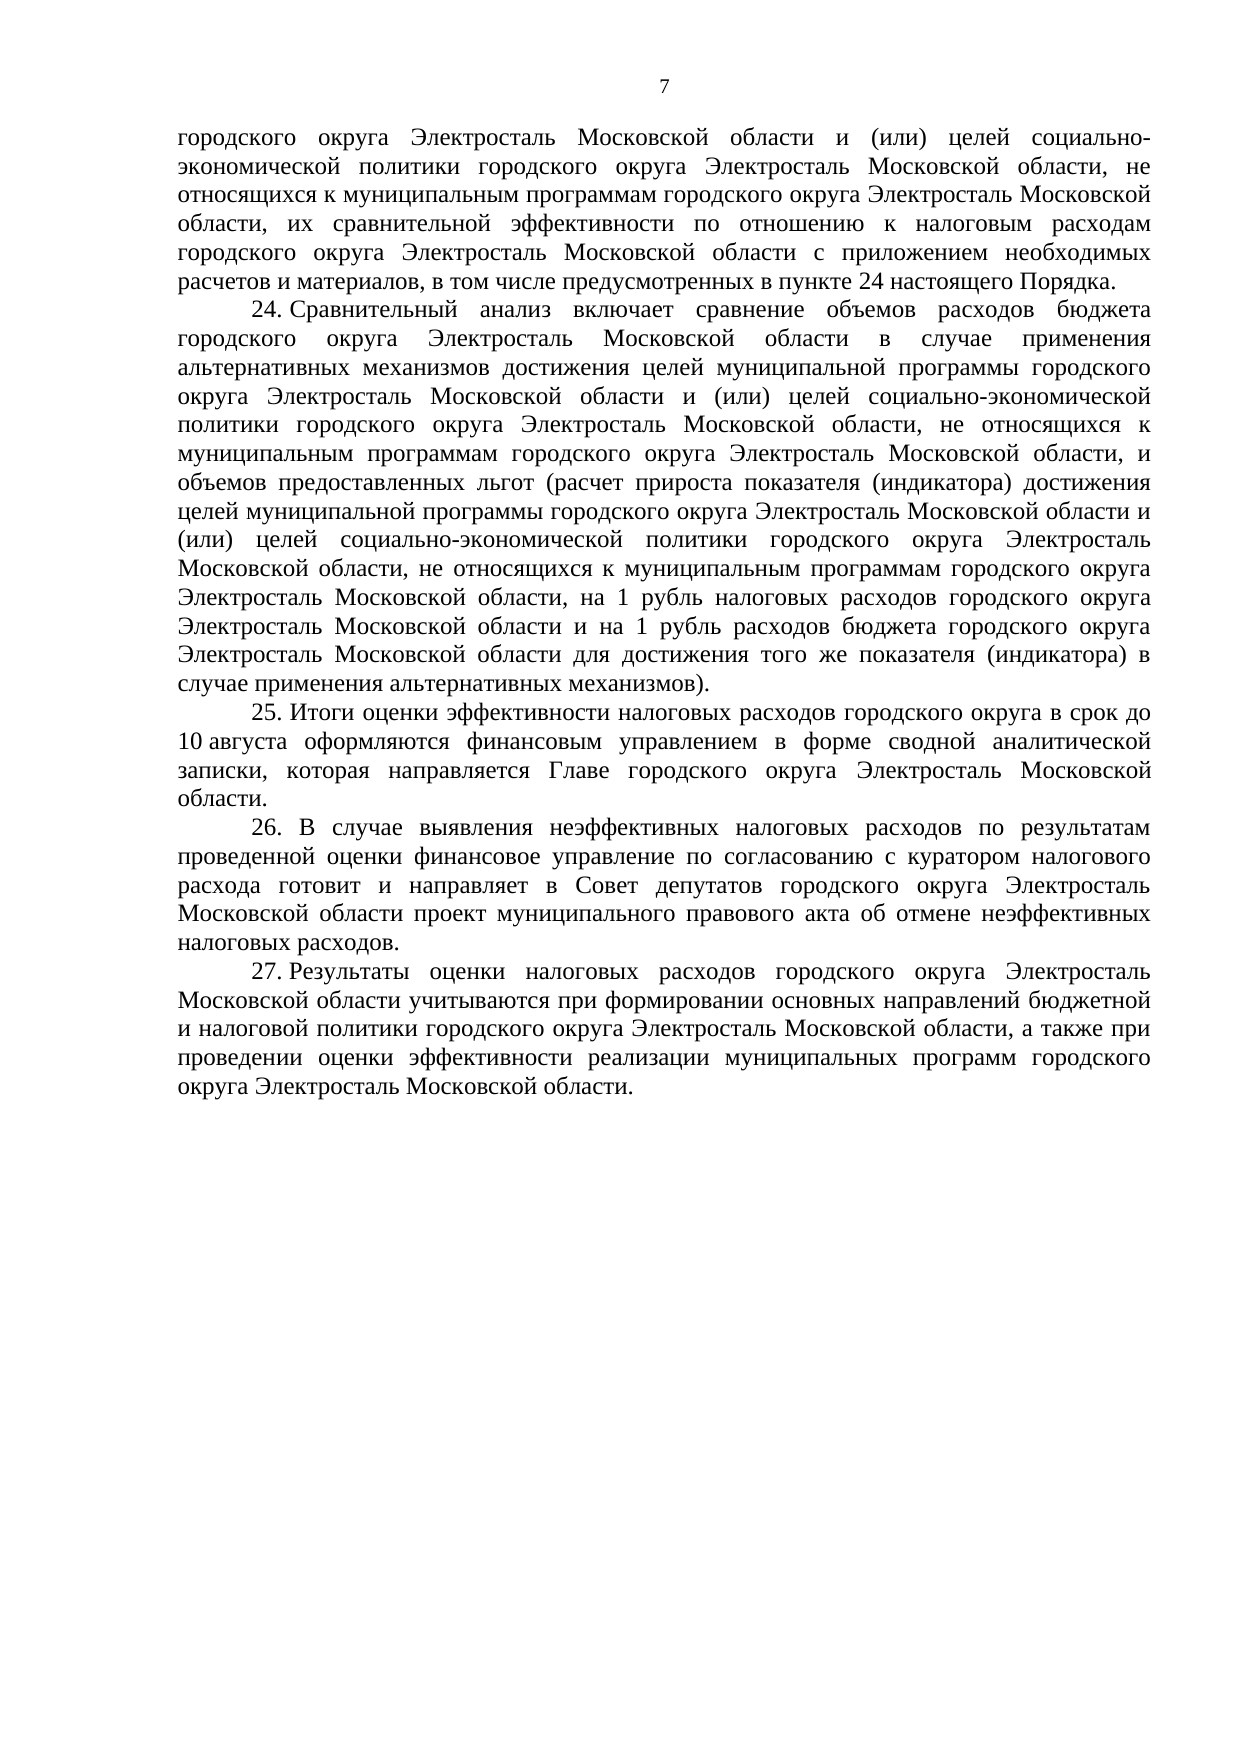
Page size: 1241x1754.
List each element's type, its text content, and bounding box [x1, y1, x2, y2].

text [177, 122, 1152, 294]
text 26. В случае выявления неэффективных налоговых расходов по результатам проведенной оценки финансовое управление по согласованию с куратором налогового расхода готовит и направляет в Совет депутатов городского округа Электросталь Московской области проект муниципального правового акта об отмене неэффективных налоговых расходов. [177, 812, 1152, 956]
text 24. Сравнительный анализ включает сравнение объемов расходов бюджета городского округа Электросталь Московской области в случае применения альтернативных механизмов достижения целей муниципальной программы городского округа Электросталь Московской области и (или) целей социально-экономической политики городского округа Электросталь Московской области, не относящихся к муниципальным программам городского округа Электросталь Московской области, и объемов предоставленных льгот (расчет прироста показателя (индикатора) достижения целей муниципальной программы городского округа Электросталь Московской области и (или) целей социально-экономической политики городского округа Электросталь Московской области, не относящихся к муниципальным программам городского округа Электросталь Московской области, на 1 рубль налоговых расходов городского округа Электросталь Московской области и на 1 рубль расходов бюджета городского округа Электросталь Московской области для достижения того же показателя (индикатора) в случае применения альтернативных механизмов). [177, 294, 1152, 697]
text 27. Результаты оценки налоговых расходов городского округа Электросталь Московской области учитываются при формировании основных направлений бюджетной и налоговой политики городского округа Электросталь Московской области, а также при проведении оценки эффективности реализации муниципальных программ городского округа Электросталь Московской области. [177, 956, 1152, 1100]
text 25. Итоги оценки эффективности налоговых расходов городского округа в срок до 10 августа оформляются финансовым управлением в форме сводной аналитической записки, которая направляется Главе городского округа Электросталь Московской области. [177, 697, 1152, 812]
